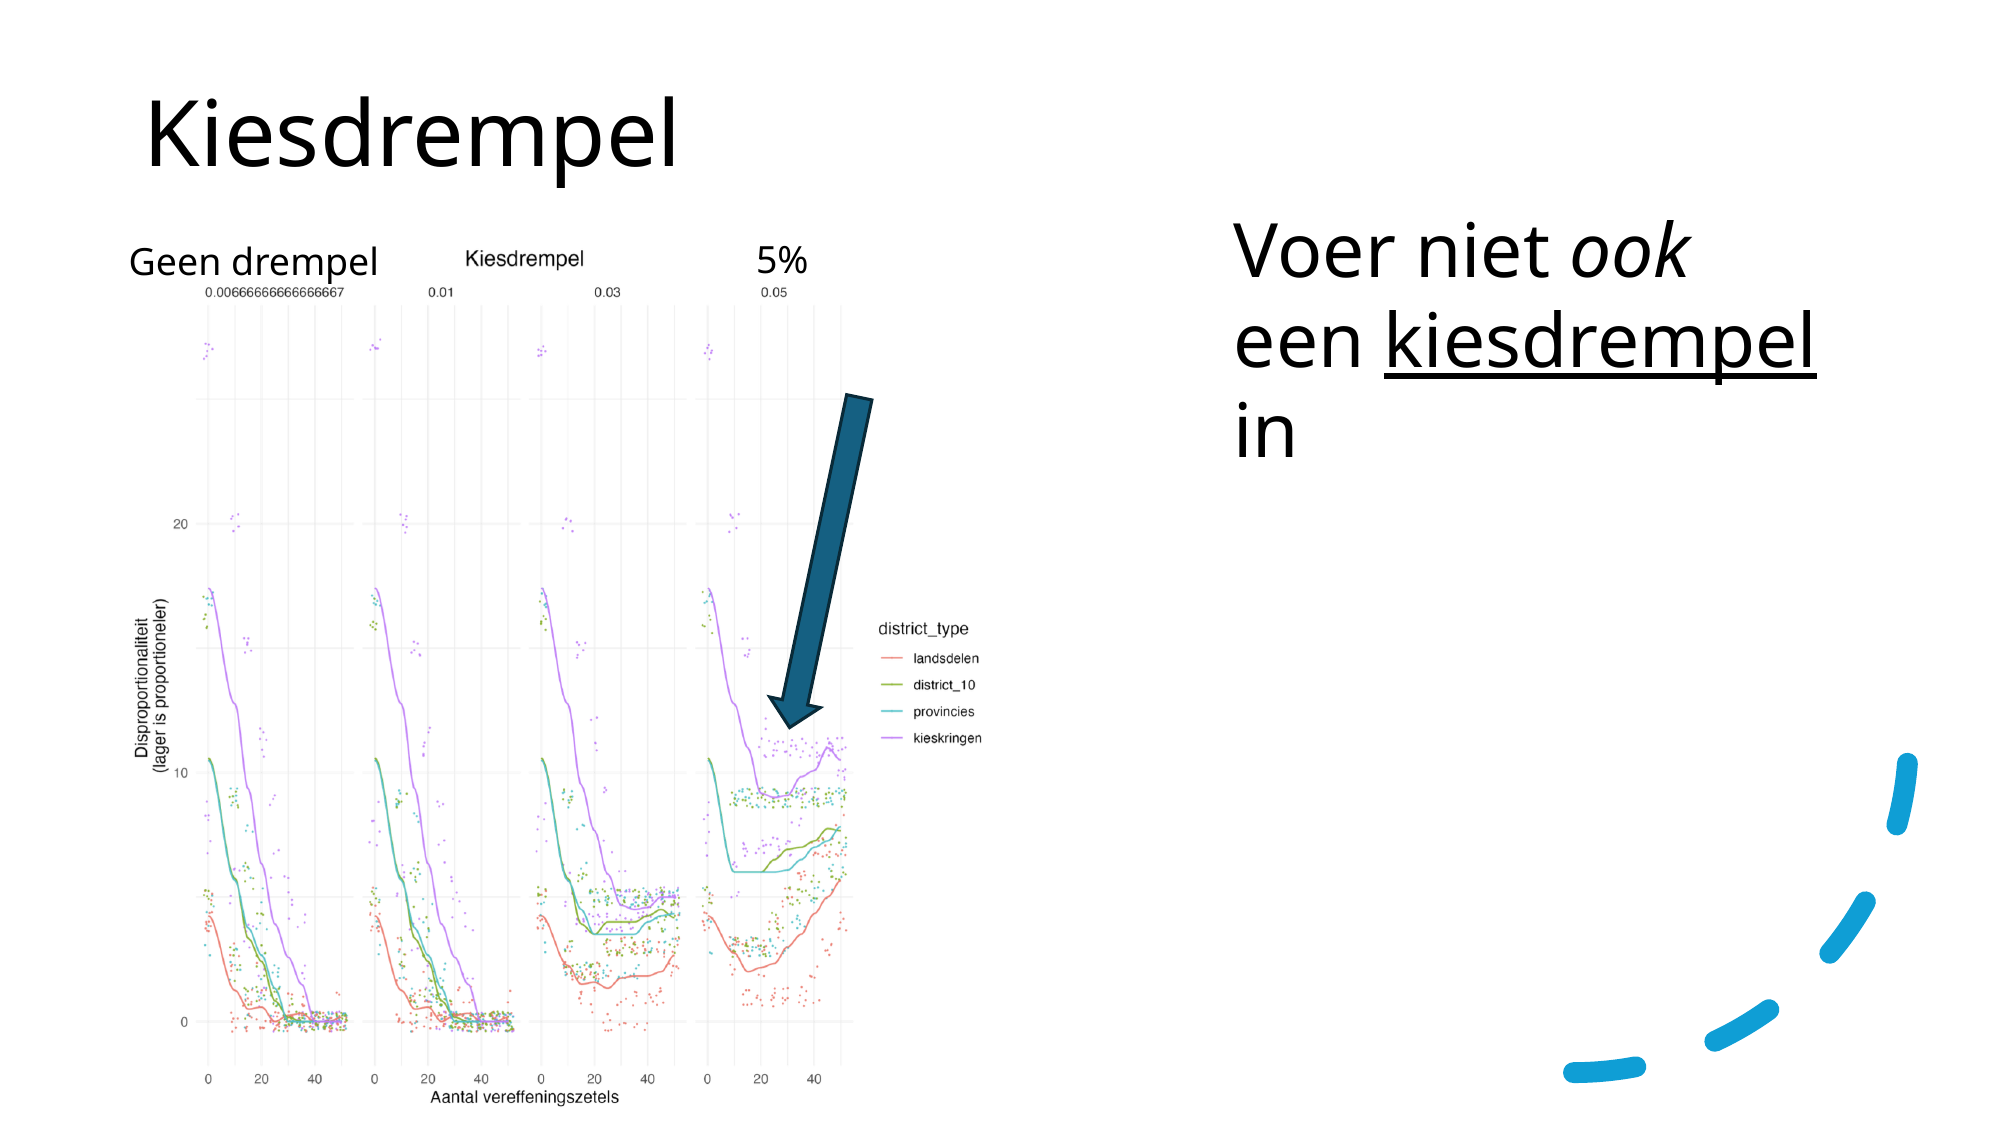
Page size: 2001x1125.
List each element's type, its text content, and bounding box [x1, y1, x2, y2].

title Kiesdrempel [128, 27, 1854, 246]
picture [94, 228, 1024, 1125]
